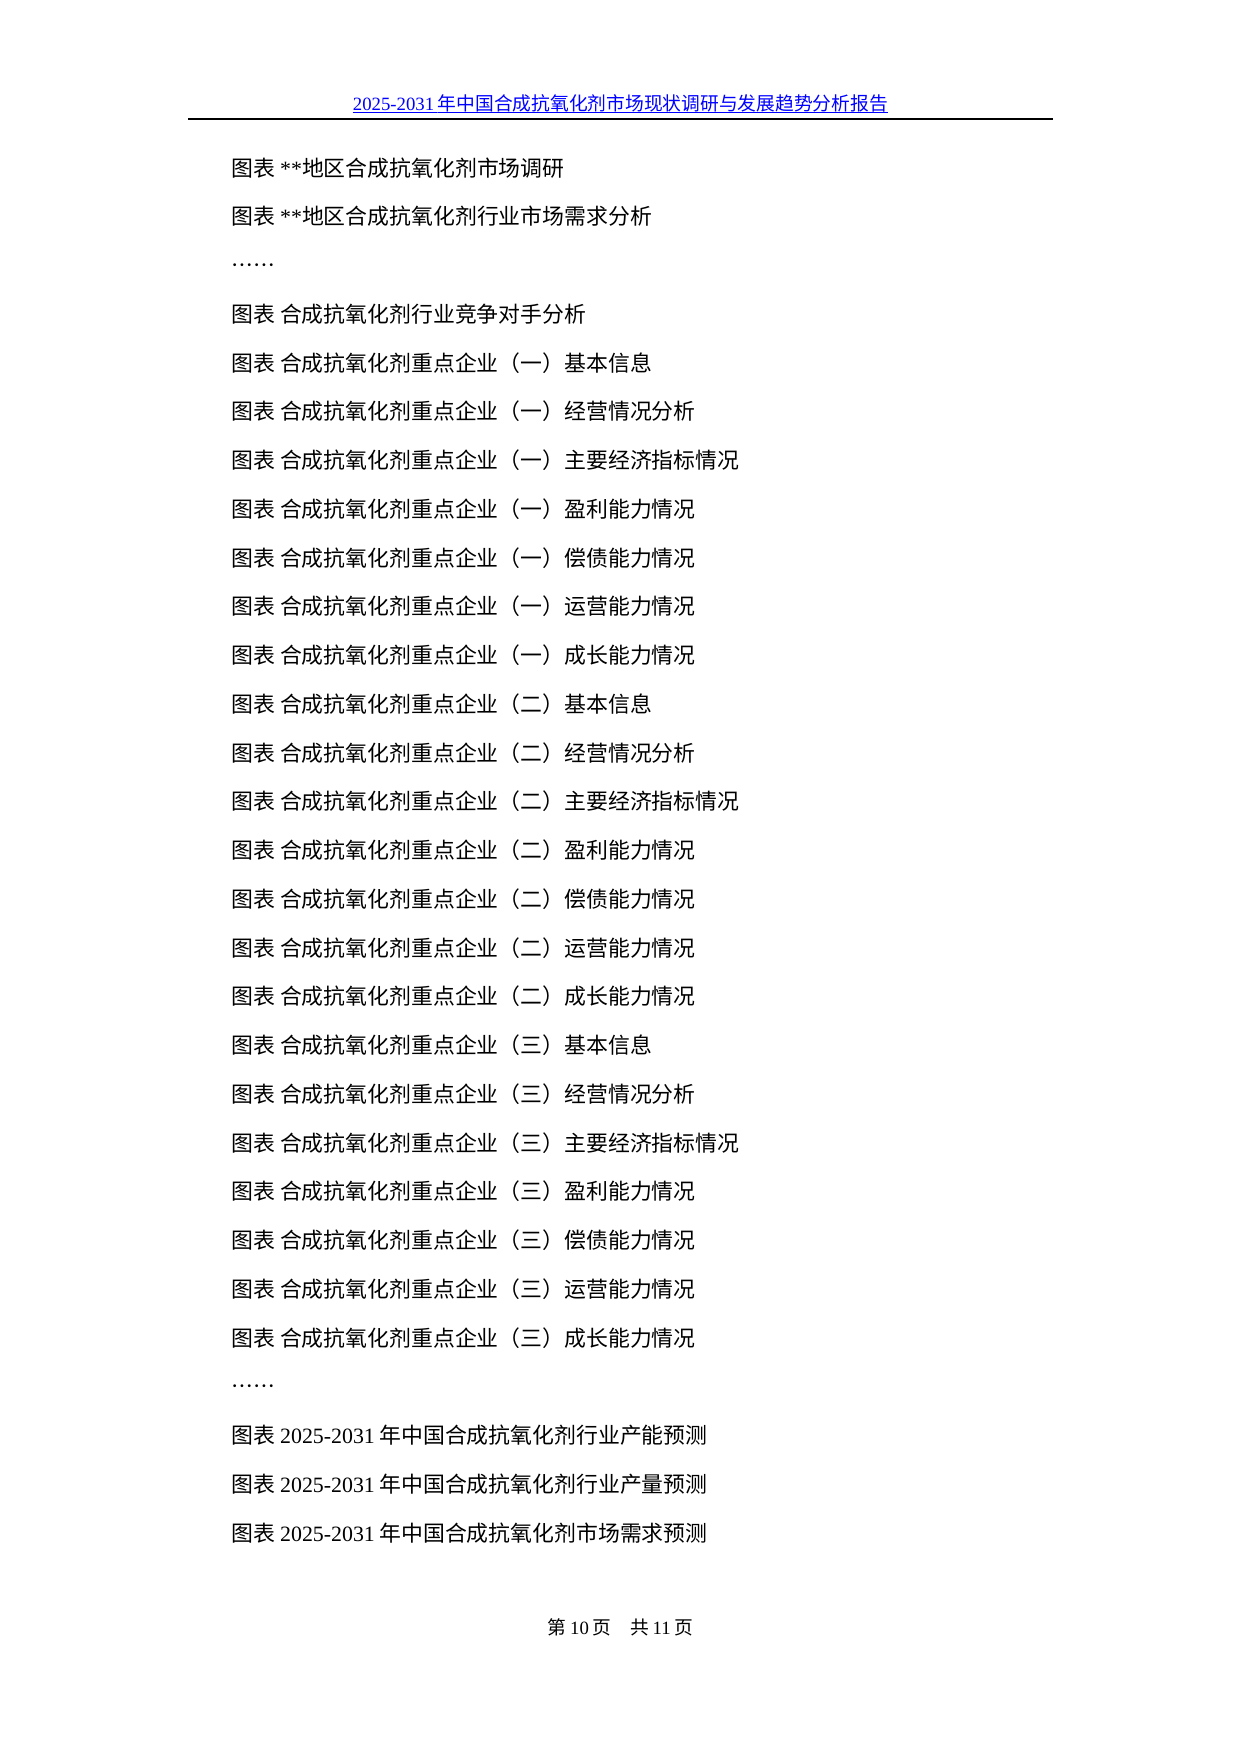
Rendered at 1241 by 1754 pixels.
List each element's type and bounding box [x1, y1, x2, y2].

text [187, 150, 1053, 1548]
